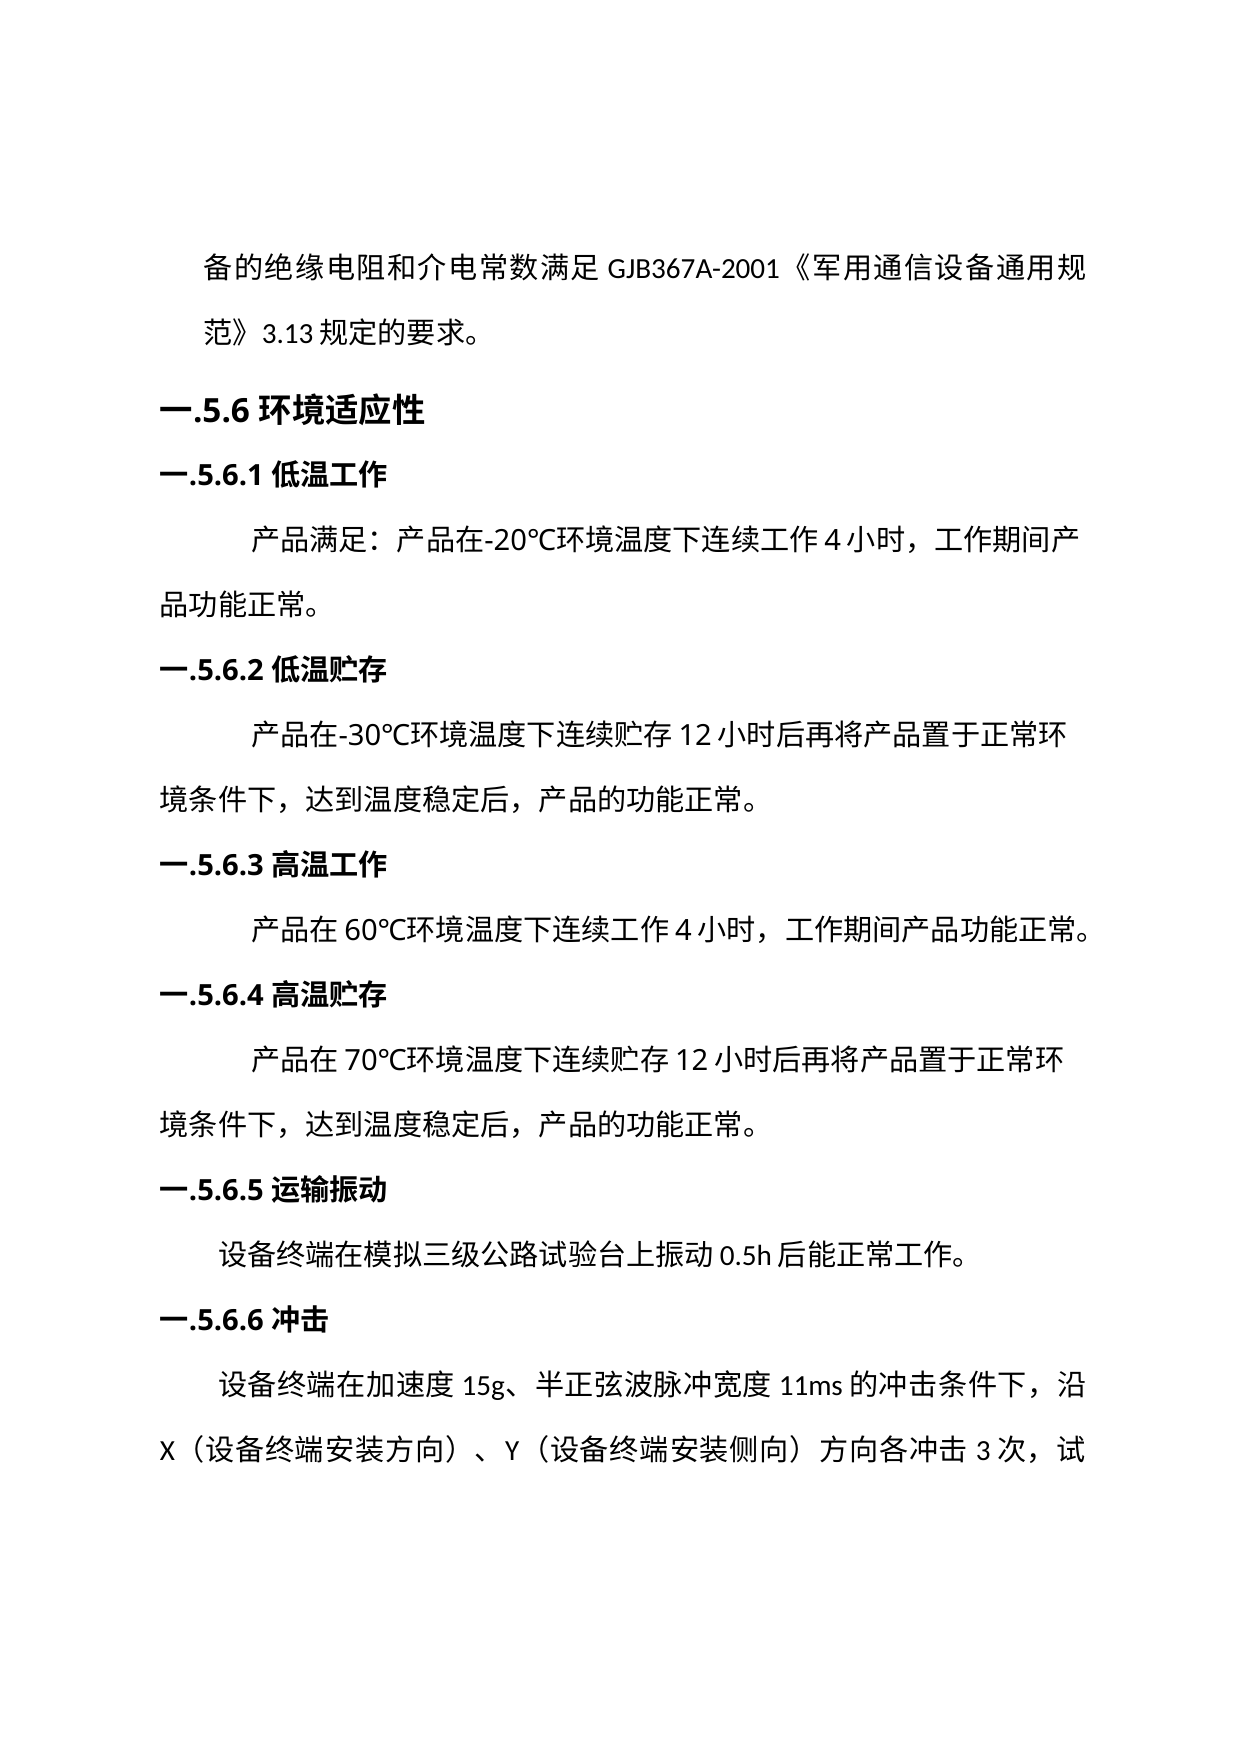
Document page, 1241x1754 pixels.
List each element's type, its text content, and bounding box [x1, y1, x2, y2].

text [159, 1350, 1087, 1480]
text 低温贮存 [159, 635, 1087, 700]
text 产品在-30℃环境温度下连续贮存12小时后再将产品置于正常环境条件下，达到温度稳定后，产品的功能正常。 [159, 700, 1087, 830]
text 产品在70℃环境温度下连续贮存12小时后再将产品置于正常环境条件下，达到温度稳定后，产品的功能正常。 [159, 1025, 1087, 1155]
text 冲击 [159, 1285, 1087, 1350]
text 高温贮存 [159, 960, 1087, 1025]
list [159, 233, 1087, 363]
text 产品满足：产品在-20℃环境温度下连续工作4小时，工作期间产品功能正常。 [159, 505, 1087, 635]
text 设备终端在模拟三级公路试验台上振动0.5h后能正常工作。 [159, 1220, 1087, 1285]
text 低温工作 [159, 440, 1087, 505]
text 运输振动 [159, 1155, 1087, 1220]
text 高温工作 [159, 830, 1087, 895]
text 产品在60℃环境温度下连续工作4小时，工作期间产品功能正常。 [159, 895, 1087, 960]
text 环境适应性 [159, 375, 1087, 440]
